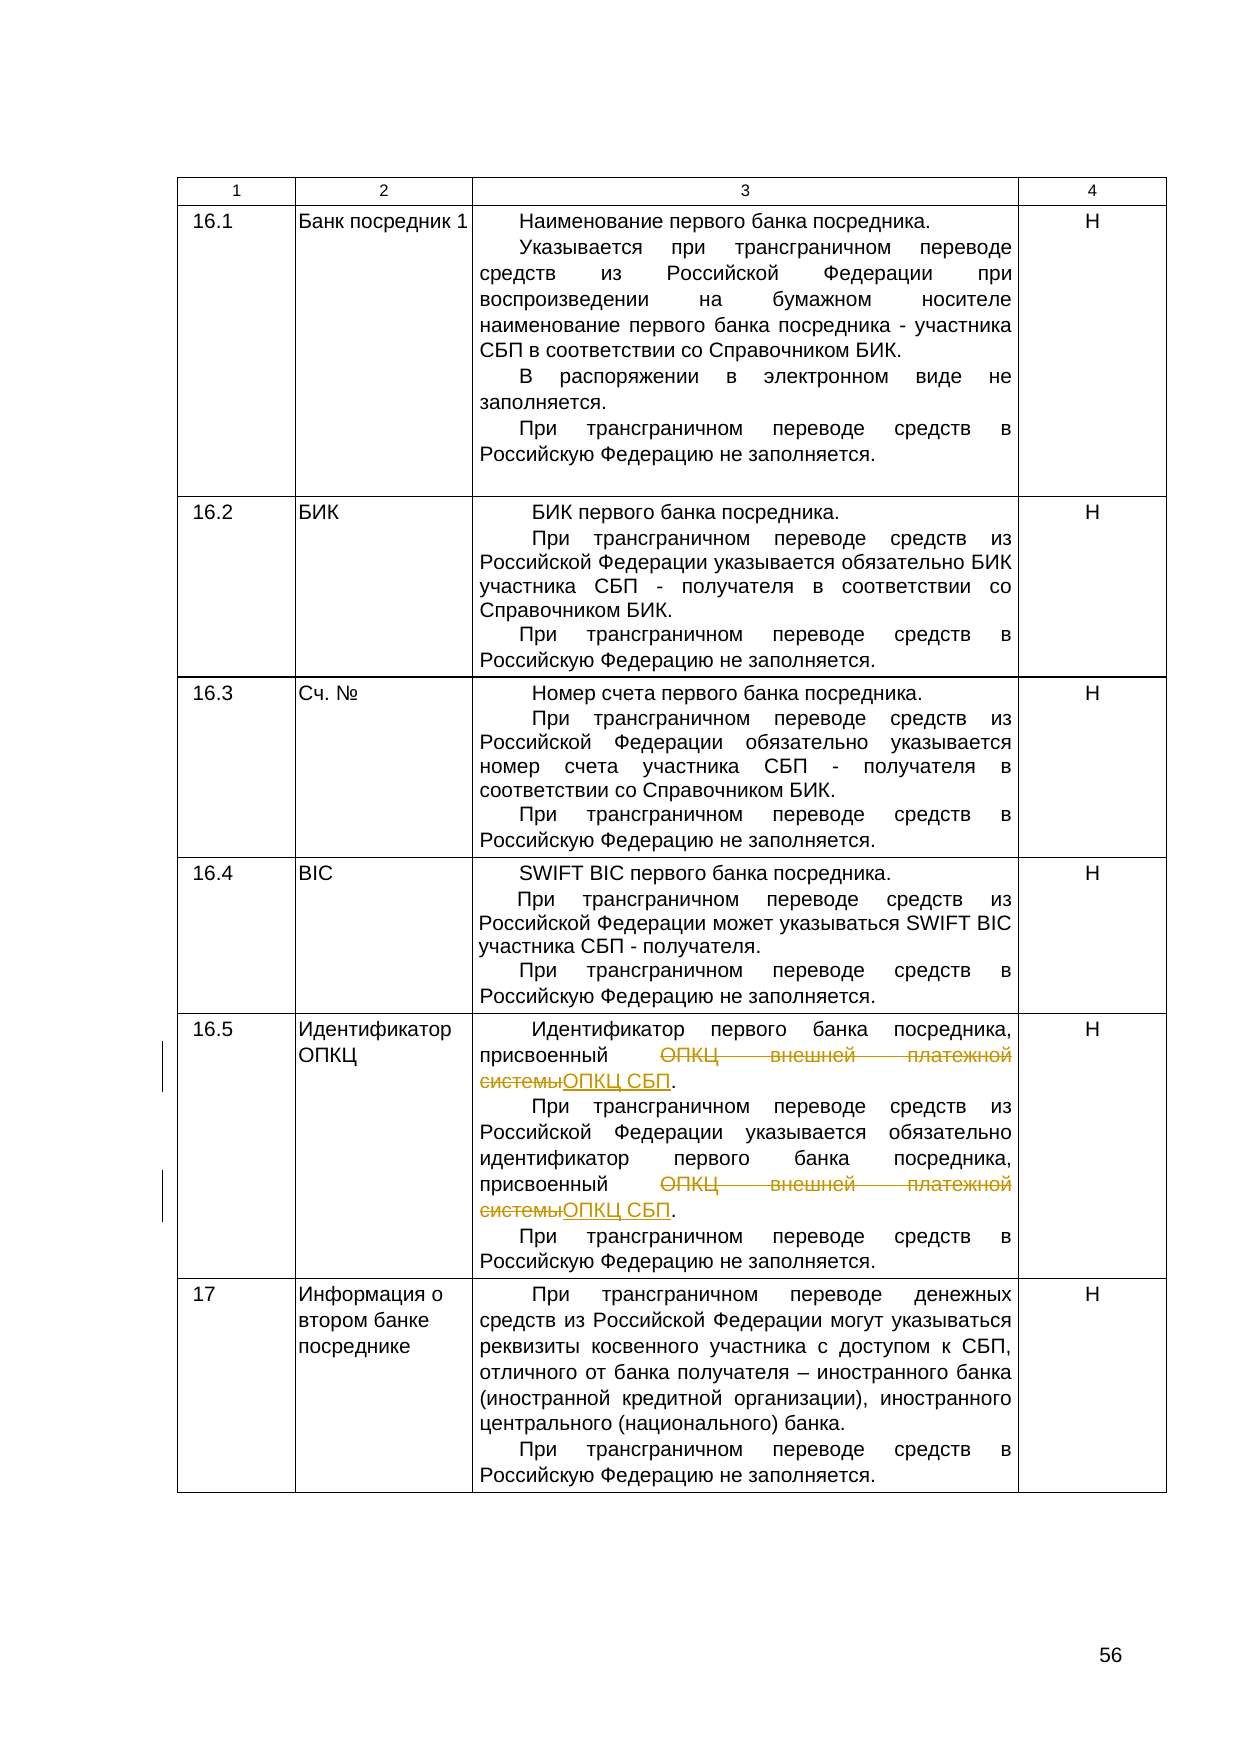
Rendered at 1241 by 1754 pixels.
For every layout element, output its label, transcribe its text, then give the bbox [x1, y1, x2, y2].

table_cell Н [1019, 858, 1166, 1013]
table_cell Номер счета первого банка посредника. При трансграничном переводе средств из Российской Федерации обязательно указывается номер счета участника СБП - получателя в соответствии со Справочником БИК. При трансграничном переводе средств в Российскую Федерацию не заполняется. [473, 678, 1018, 857]
table_header 1 [178, 178, 295, 205]
table_cell Банк посредник 1 [296, 206, 472, 496]
table_cell Н [1019, 206, 1166, 496]
table_cell Сч. № [296, 678, 472, 857]
table_cell Н [1019, 1014, 1166, 1278]
table_cell Наименование первого банка посредника. Указывается при трансграничном переводе средств из Российской Федерации при воспроизведении на бумажном носителе наименование первого банка посредника - участника СБП в соответствии со Справочником БИК. В распоряжении в электронном виде не заполняется. При трансграничном переводе средств в Российскую Федерацию не заполняется. [473, 206, 1018, 496]
table_cell БИК первого банка посредника. При трансграничном переводе средств из Российской Федерации указывается обязательно БИК участника СБП - получателя в соответствии со Справочником БИК. При трансграничном переводе средств в Российскую Федерацию не заполняется. [473, 497, 1018, 676]
table_cell Н [1019, 1279, 1166, 1492]
table_cell Н [1019, 497, 1166, 676]
table_cell 16.5 [178, 1014, 295, 1278]
table_cell Н [1019, 678, 1166, 857]
table_cell 17 [178, 1279, 295, 1492]
table_cell БИК [296, 497, 472, 676]
table_header 4 [1019, 178, 1166, 205]
table_cell SWIFT BIC первого банка посредника. При трансграничном переводе средств из Российской Федерации может указываться SWIFT BIC участника СБП - получателя. При трансграничном переводе средств в Российскую Федерацию не заполняется. [473, 858, 1018, 1013]
table_cell Идентификатор ОПКЦ [296, 1014, 472, 1278]
table_cell BIC [296, 858, 472, 1013]
table_header 2 [296, 178, 472, 205]
table_cell 16.4 [178, 858, 295, 1013]
table_cell При трансграничном переводе денежных средств из Российской Федерации могут указываться реквизиты косвенного участника с доступом к СБП, отличного от банка получателя – иностранного банка (иностранной кредитной организации), иностранного центрального (национального) банка. При трансграничном переводе средств в Российскую Федерацию не заполняется. [473, 1279, 1018, 1492]
table_cell 16.1 [178, 206, 295, 496]
table_header 3 [473, 178, 1018, 205]
table_cell Идентификатор первого банка посредника, присвоенный . При трансграничном переводе средств из Российской Федерации указывается обязательно идентификатор первого банка посредника, присвоенный . При трансграничном переводе средств в Российскую Федерацию не заполняется. [473, 1014, 1018, 1278]
table_cell Информация о втором банке посреднике [296, 1279, 472, 1492]
table_cell 16.2 [178, 497, 295, 676]
table_cell 16.3 [178, 678, 295, 857]
